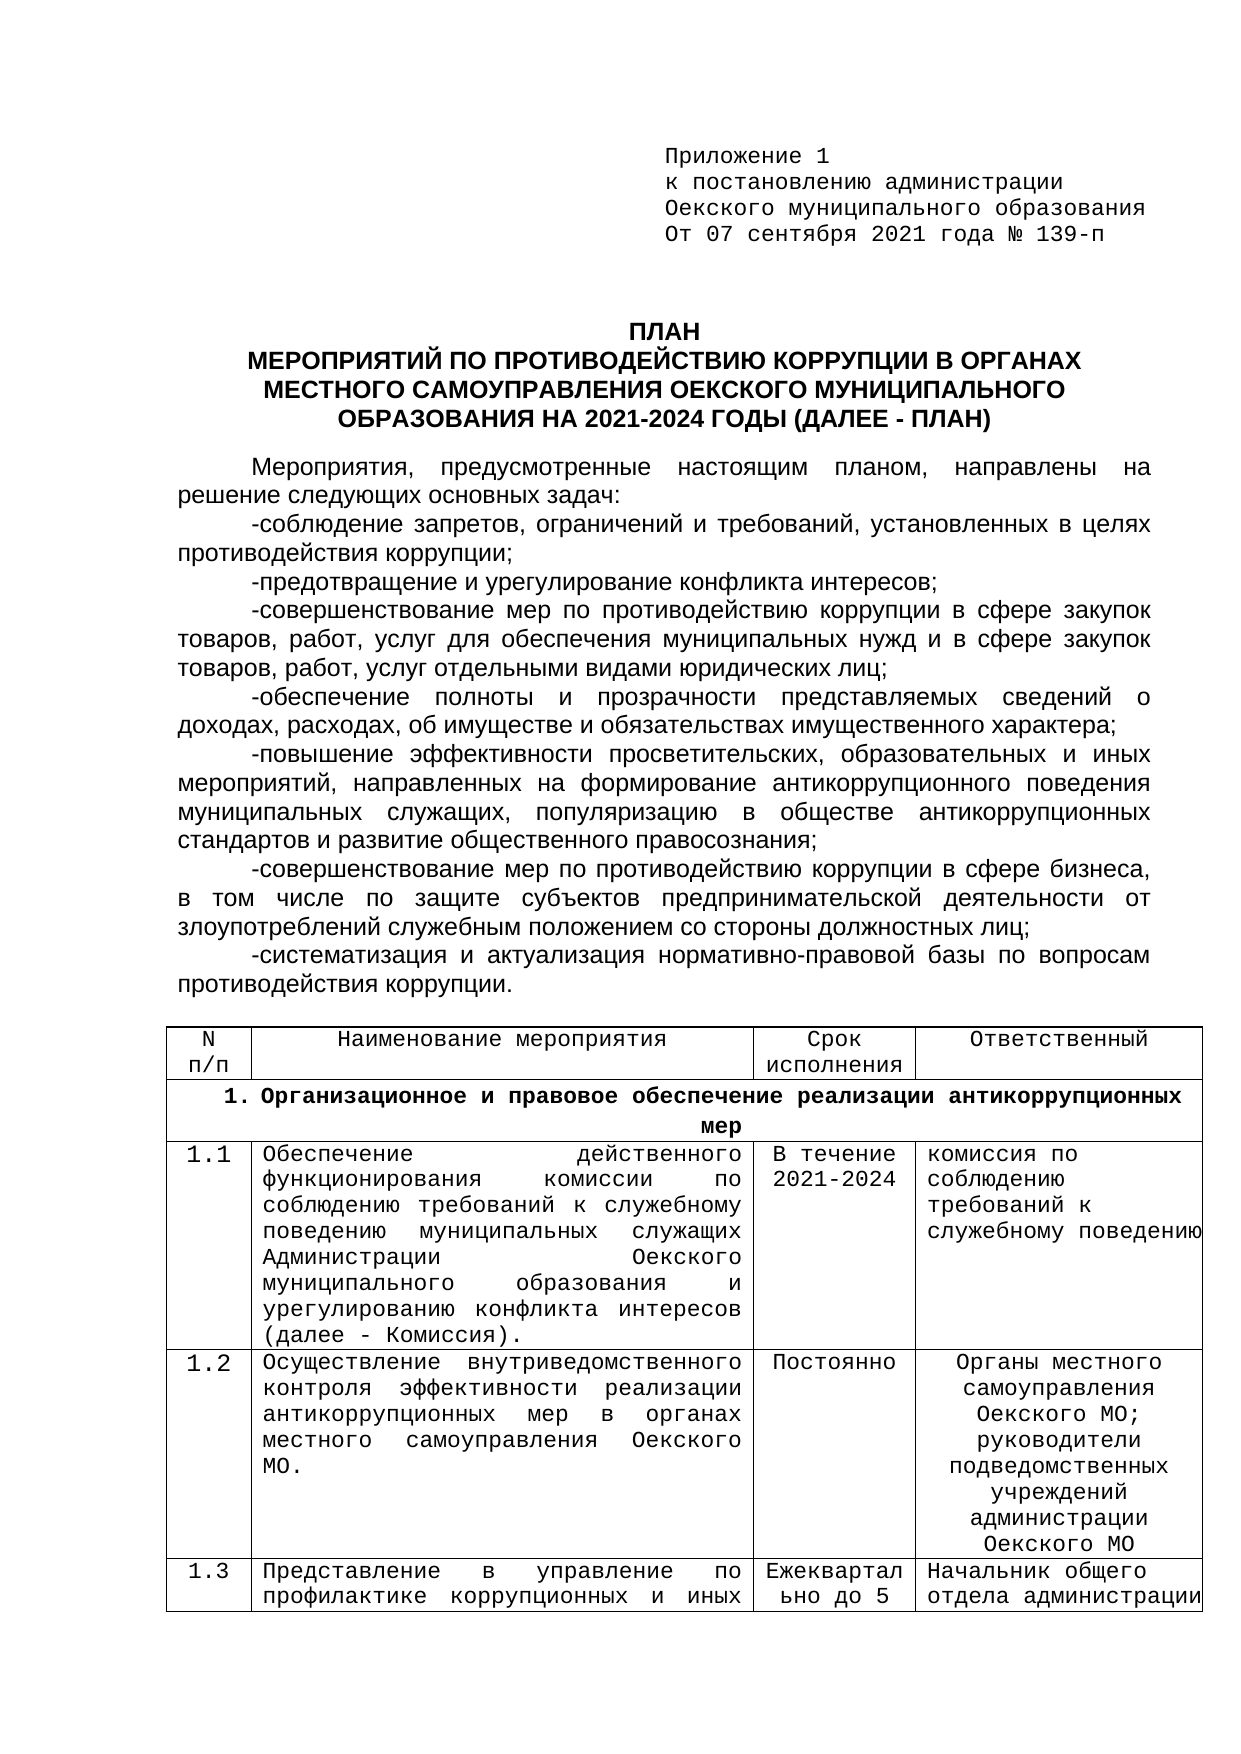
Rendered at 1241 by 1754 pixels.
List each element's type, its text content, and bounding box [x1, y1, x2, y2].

table_cell комиссия по соблюдению требований к служебному поведению [916, 1142, 1202, 1349]
table_cell Осуществление внутриведомственного контроля эффективности реализации антикоррупционных мер в органах местного самоуправления Оекского МО. [252, 1350, 753, 1558]
text -систематизация и актуализация нормативно-правовой базы по вопросам противодействия коррупции. [177, 940, 1152, 998]
text Приложение 1 [664, 144, 1152, 170]
text -совершенствование мер по противодействию коррупции в сфере закупок товаров, работ, услуг для обеспечения муниципальных нужд и в сфере закупок товаров, работ, услуг отдельными видами юридических лиц; [177, 595, 1152, 681]
table_cell В течение 2021-2024 [754, 1142, 915, 1349]
table_cell 1.3 [167, 1559, 251, 1611]
text МЕРОПРИЯТИЙ ПО ПРОТИВОДЕЙСТВИЮ КОРРУПЦИИ В ОРГАНАХ МЕСТНОГО САМОУПРАВЛЕНИЯ ОЕКСКОГО МУНИЦИПАЛЬНОГО ОБРАЗОВАНИЯ НА 2021-2024 ГОДЫ (ДАЛЕЕ - ПЛАН) [177, 346, 1152, 432]
table_cell Органы местного самоуправления Оекского МО; руководители подведомственных учреждений администрации Оекского МО [916, 1350, 1202, 1558]
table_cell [252, 1559, 753, 1611]
table_cell Постоянно [754, 1350, 915, 1558]
table_cell Организационное и правовое обеспечение реализации антикоррупционных мер [167, 1080, 1202, 1141]
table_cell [754, 1559, 915, 1611]
text Оекского муниципального образования [664, 196, 1152, 222]
table_cell Обеспечение действенного функционирования комиссии по соблюдению требований к служебному поведению муниципальных служащих Администрации Оекского муниципального образования и урегулированию конфликта интересов (далее - Комиссия). [252, 1142, 753, 1349]
text -предотвращение и урегулирование конфликта интересов; [177, 566, 1152, 595]
table_header Ответственный [916, 1028, 1202, 1079]
text -соблюдение запретов, ограничений и требований, установленных в целях противодействия коррупции; [177, 509, 1152, 566]
table_cell 1.1 [167, 1142, 251, 1349]
text От 07 сентября 2021 года № 139-п [664, 222, 1152, 248]
table_header Срок исполнения [754, 1028, 915, 1079]
text -совершенствование мер по противодействию коррупции в сфере бизнеса, в том числе по защите субъектов предпринимательской деятельности от злоупотреблений служебным положением со стороны должностных лиц; [177, 854, 1152, 940]
text к постановлению администрации [664, 170, 1152, 196]
text ПЛАН [177, 317, 1152, 346]
text -повышение эффективности просветительских, образовательных и иных мероприятий, направленных на формирование антикоррупционного поведения муниципальных служащих, популяризацию в обществе антикоррупционных стандартов и развитие общественного правосознания; [177, 739, 1152, 854]
text -обеспечение полноты и прозрачности представляемых сведений о доходах, расходах, об имуществе и обязательствах имущественного характера; [177, 681, 1152, 739]
table_cell 1.2 [167, 1350, 251, 1558]
table_header N п/п [167, 1028, 251, 1079]
text Мероприятия, предусмотренные настоящим планом, направлены на решение следующих основных задач: [177, 451, 1152, 509]
table_header Наименование мероприятия [252, 1028, 753, 1079]
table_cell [916, 1559, 1202, 1611]
